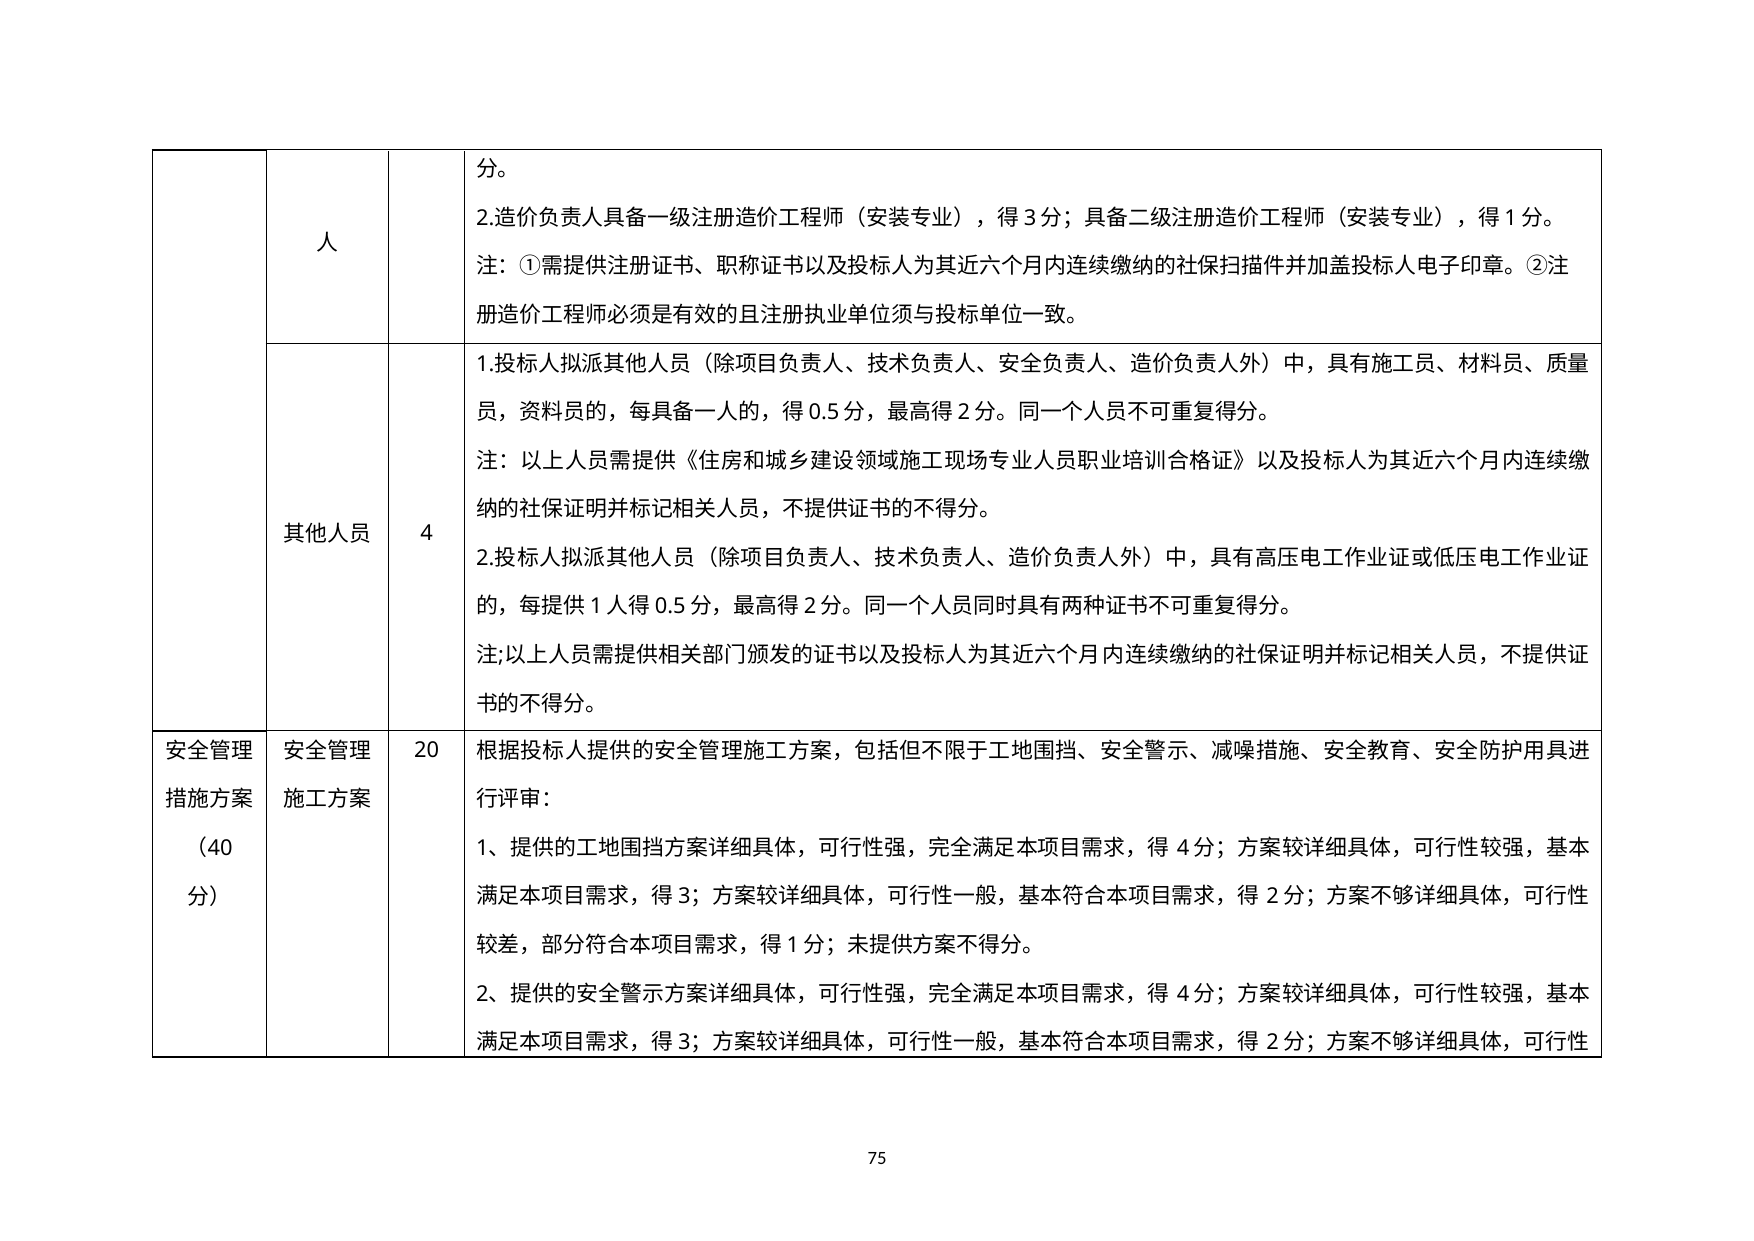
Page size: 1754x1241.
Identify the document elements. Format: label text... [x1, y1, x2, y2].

table_cell 造价负责人 [267, 150, 388, 343]
table_cell 安全管理施工方案 [267, 731, 388, 1056]
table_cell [465, 731, 1601, 1056]
table_cell 安全管理措施方案（40分） [153, 732, 266, 1056]
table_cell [465, 150, 1601, 343]
table_cell 20 [389, 731, 464, 1056]
table_cell 1.投标人拟派其他人员（除项目负责人、技术负责人、安全负责人、造价负责人外）中，具有施工员、材料员、质量员，资料员的，每具备一人的，得0.5分，最高得2分。同一个人员不可重复得分。 注：以上人员需提供《住房和城乡建设领域施工现场专业人员职业培训合格证》以及投标人为其近六个月内连续缴纳的社保证明并标记相关人员，不提供证书的不得分。 2.投标人拟派其他人员（除项目负责人、技术负责人、造价负责人外）中，具有高压电工作业证或低压电工作业证的，每提供1人得0.5分，最高得2分。同一个人员同时具有两种证书不可重复得分。 注;以上人员需提供相关部门颁发的证书以及投标人为其近六个月内连续缴纳的社保证明并标记相关人员，不提供证书的不得分。 [465, 344, 1601, 730]
table_cell 其他人员 [267, 344, 388, 730]
table_cell 4 [389, 344, 464, 730]
table_cell 6 [388, 150, 464, 343]
